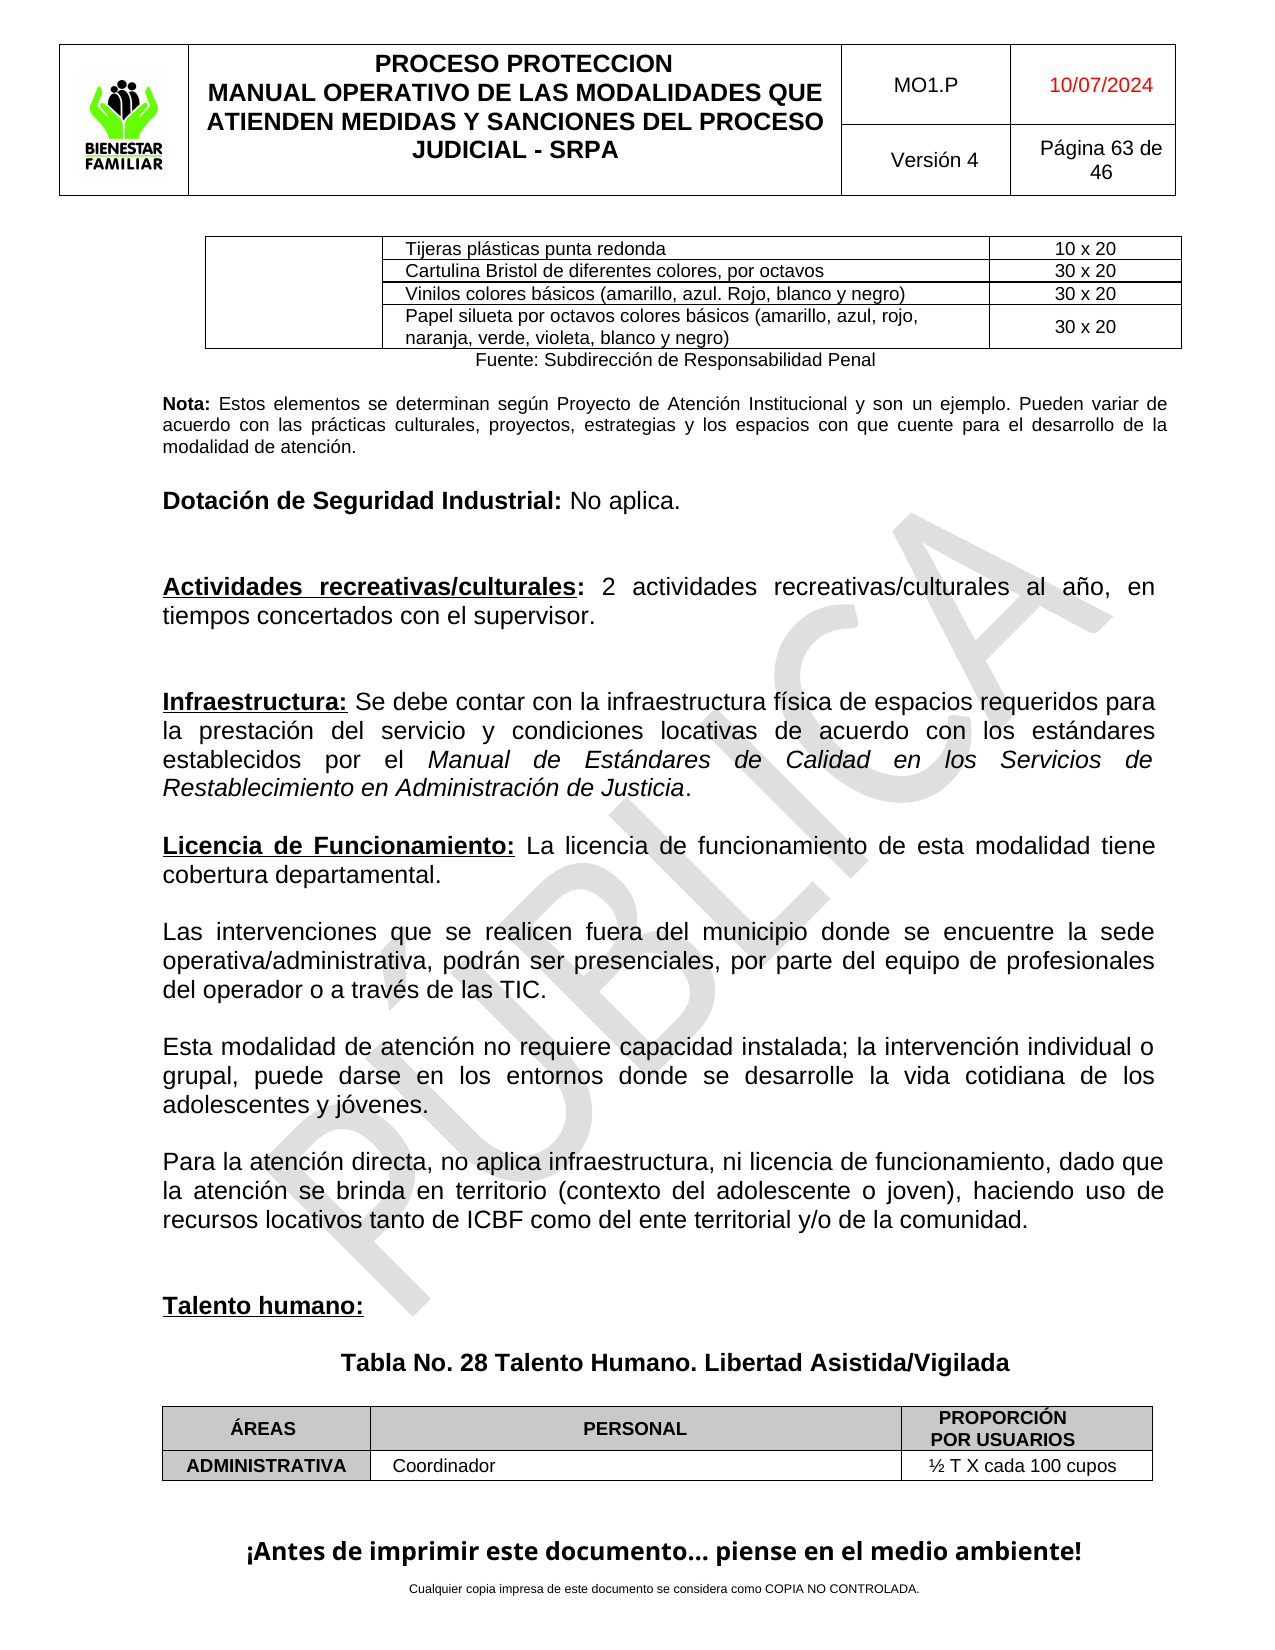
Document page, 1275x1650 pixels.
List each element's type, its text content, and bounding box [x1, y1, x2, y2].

text Las intervenciones que se realicen fuera del municipio donde se encuentre la sede operativa/administrativa, podrán ser presenciales, por parte del equipo de profesionales del operador o a través de las TIC. [162, 917, 1157, 1003]
picture [78, 69, 169, 179]
table_cell 10 x 20 [990, 237, 1181, 259]
text Para la atención directa, no aplica infraestructura, ni licencia de funcionamiento, dado que la atención se brinda en territorio (contexto del adolescente o joven), haciendo uso de recursos locativos tanto de ICBF como del ente territorial y/o de la comunidad. [162, 1147, 1166, 1233]
table_cell Papel silueta por octavos colores básicos (amarillo, azul, rojo, naranja, verde, violeta, blanco y negro) [383, 305, 989, 348]
table_cell Vinilos colores básicos (amarillo, azul. Rojo, blanco y negro) [383, 283, 989, 304]
text Esta modalidad de atención no requiere capacidad instalada; la intervención individual o grupal, puede darse en los entornos donde se desarrolle la vida cotidiana de los adolescentes y jóvenes. [162, 1032, 1156, 1118]
table_cell 30 x 20 [990, 260, 1181, 281]
table_cell Cartulina Bristol de diferentes colores, por octavos [383, 260, 989, 281]
text Talento humano: [162, 1291, 1166, 1319]
text Dotación de Seguridad Industrial: No aplica. [162, 486, 1166, 514]
table_header PERSONAL [371, 1407, 901, 1450]
table_cell 30 x 20 [990, 305, 1181, 348]
table_header PROPORCIÓN POR USUARIOS [902, 1407, 1152, 1450]
table_cell Coordinador [371, 1451, 901, 1480]
table_cell ADMINISTRATIVA [163, 1451, 370, 1480]
text Tabla No. 28 Talento Humano. Libertad Asistida/Vigilada [253, 1348, 1098, 1377]
text Licencia de Funcionamiento: La licencia de funcionamiento de esta modalidad tiene cobertura departamental. [162, 831, 1157, 888]
table_cell Tijeras plásticas punta redonda [383, 237, 989, 259]
text Actividades recreativas/culturales: 2 actividades recreativas/culturales al año, en tiempos concertados con el supervisor. [162, 572, 1156, 629]
table_cell ½ T X cada 100 cupos [902, 1451, 1152, 1480]
table_header ÁREAS [163, 1407, 370, 1450]
text Fuente: Subdirección de Responsabilidad Penal [253, 349, 1098, 371]
text Infraestructura: Se debe contar con la infraestructura física de espacios requeridos para la prestación del servicio y condiciones locativas de acuerdo con los estándares establecidos por el Manual de Estándares de Calidad en los Servicios de Restablecimiento en Administración de Justicia. [162, 687, 1157, 802]
text Nota: Estos elementos se determinan según Proyecto de Atención Institucional y son un ejemplo. Pueden variar de acuerdo con las prácticas culturales, proyectos, estrategias y los espacios con que cuente para el desarrollo de la modalidad de atención. [162, 392, 1167, 457]
table_cell 30 x 20 [990, 283, 1181, 304]
